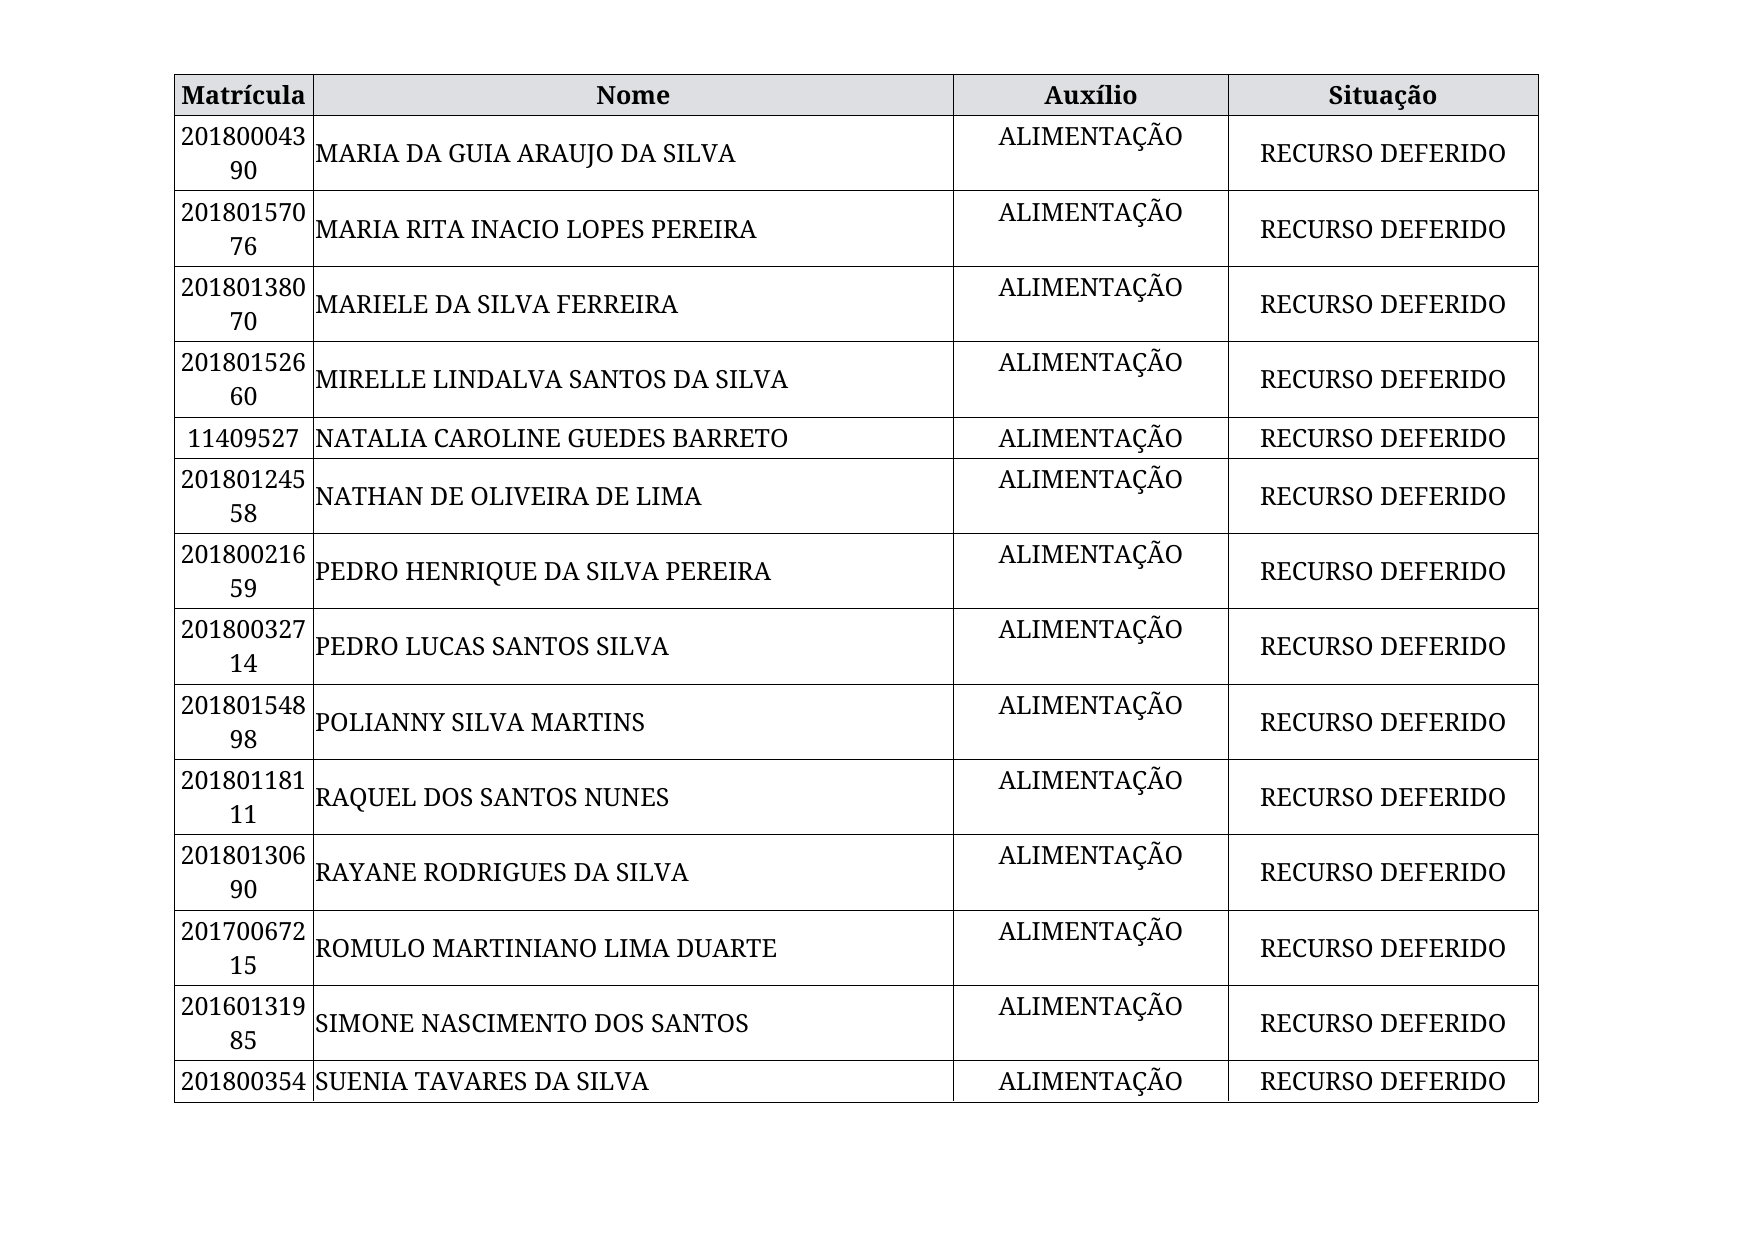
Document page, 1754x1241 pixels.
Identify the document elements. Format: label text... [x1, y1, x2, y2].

table_cell RECURSO DEFERIDO [1229, 418, 1538, 458]
table_cell ALIMENTAÇÃO [954, 760, 1228, 834]
table_header Matrícula [175, 75, 313, 115]
table_cell RECURSO DEFERIDO [1229, 685, 1538, 759]
table_cell NATALIA CAROLINE GUEDES BARRETO [314, 418, 953, 458]
table_cell 20180035476 [175, 1061, 313, 1101]
table_cell ALIMENTAÇÃO [954, 835, 1228, 909]
table_cell MARIA RITA INACIO LOPES PEREIRA [314, 191, 953, 266]
table_cell 20180021659 [175, 534, 313, 608]
table_cell MARIELE DA SILVA FERREIRA [314, 267, 953, 341]
table_cell PEDRO HENRIQUE DA SILVA PEREIRA [314, 534, 953, 608]
table_cell RECURSO DEFERIDO [1229, 116, 1538, 190]
table_header Nome [314, 75, 953, 115]
table_cell 20180138070 [175, 267, 313, 341]
table_cell 11409527 [175, 418, 313, 458]
table_cell 20180157076 [175, 191, 313, 266]
table_cell MARIA DA GUIA ARAUJO DA SILVA [314, 116, 953, 190]
table_cell RECURSO DEFERIDO [1229, 191, 1538, 266]
table_cell 20180130690 [175, 835, 313, 909]
table_cell 20180004390 [175, 116, 313, 190]
table_cell RECURSO DEFERIDO [1229, 986, 1538, 1060]
table_cell NATHAN DE OLIVEIRA DE LIMA [314, 459, 953, 533]
table_cell ALIMENTAÇÃO [954, 609, 1228, 683]
table_cell RAYANE RODRIGUES DA SILVA [314, 835, 953, 909]
table_cell ALIMENTAÇÃO [954, 911, 1228, 985]
table_cell ROMULO MARTINIANO LIMA DUARTE [314, 911, 953, 985]
table_cell RECURSO DEFERIDO [1229, 342, 1538, 416]
table_cell 20160131985 [175, 986, 313, 1060]
table_cell 20180118111 [175, 760, 313, 834]
table_cell ALIMENTAÇÃO [954, 459, 1228, 533]
table_cell MIRELLE LINDALVA SANTOS DA SILVA [314, 342, 953, 416]
table_cell SUENIA TAVARES DA SILVA [314, 1061, 953, 1101]
table_cell SIMONE NASCIMENTO DOS SANTOS [314, 986, 953, 1060]
table_cell 20170067215 [175, 911, 313, 985]
table_cell RECURSO DEFERIDO [1229, 609, 1538, 683]
table_cell 20180032714 [175, 609, 313, 683]
table_cell ALIMENTAÇÃO [954, 1061, 1228, 1101]
table_header Situação [1229, 75, 1538, 115]
table_cell 20180152660 [175, 342, 313, 416]
table_cell ALIMENTAÇÃO [954, 267, 1228, 341]
table_cell 20180154898 [175, 685, 313, 759]
table_cell POLIANNY SILVA MARTINS [314, 685, 953, 759]
table_cell PEDRO LUCAS SANTOS SILVA [314, 609, 953, 683]
table_cell ALIMENTAÇÃO [954, 685, 1228, 759]
table_cell RECURSO DEFERIDO [1229, 267, 1538, 341]
table_cell RECURSO DEFERIDO [1229, 534, 1538, 608]
table_cell ALIMENTAÇÃO [954, 342, 1228, 416]
table_cell ALIMENTAÇÃO [954, 986, 1228, 1060]
table_cell ALIMENTAÇÃO [954, 116, 1228, 190]
table_cell ALIMENTAÇÃO [954, 191, 1228, 266]
table_cell RECURSO DEFERIDO [1229, 760, 1538, 834]
table_cell RECURSO DEFERIDO [1229, 459, 1538, 533]
table_cell 20180124558 [175, 459, 313, 533]
table_cell RECURSO DEFERIDO [1229, 835, 1538, 909]
table_cell RECURSO DEFERIDO [1229, 911, 1538, 985]
table_cell ALIMENTAÇÃO [954, 534, 1228, 608]
table_cell RAQUEL DOS SANTOS NUNES [314, 760, 953, 834]
table_cell RECURSO DEFERIDO [1229, 1061, 1538, 1101]
table_header Auxílio [954, 75, 1228, 115]
table_cell ALIMENTAÇÃO [954, 418, 1228, 458]
